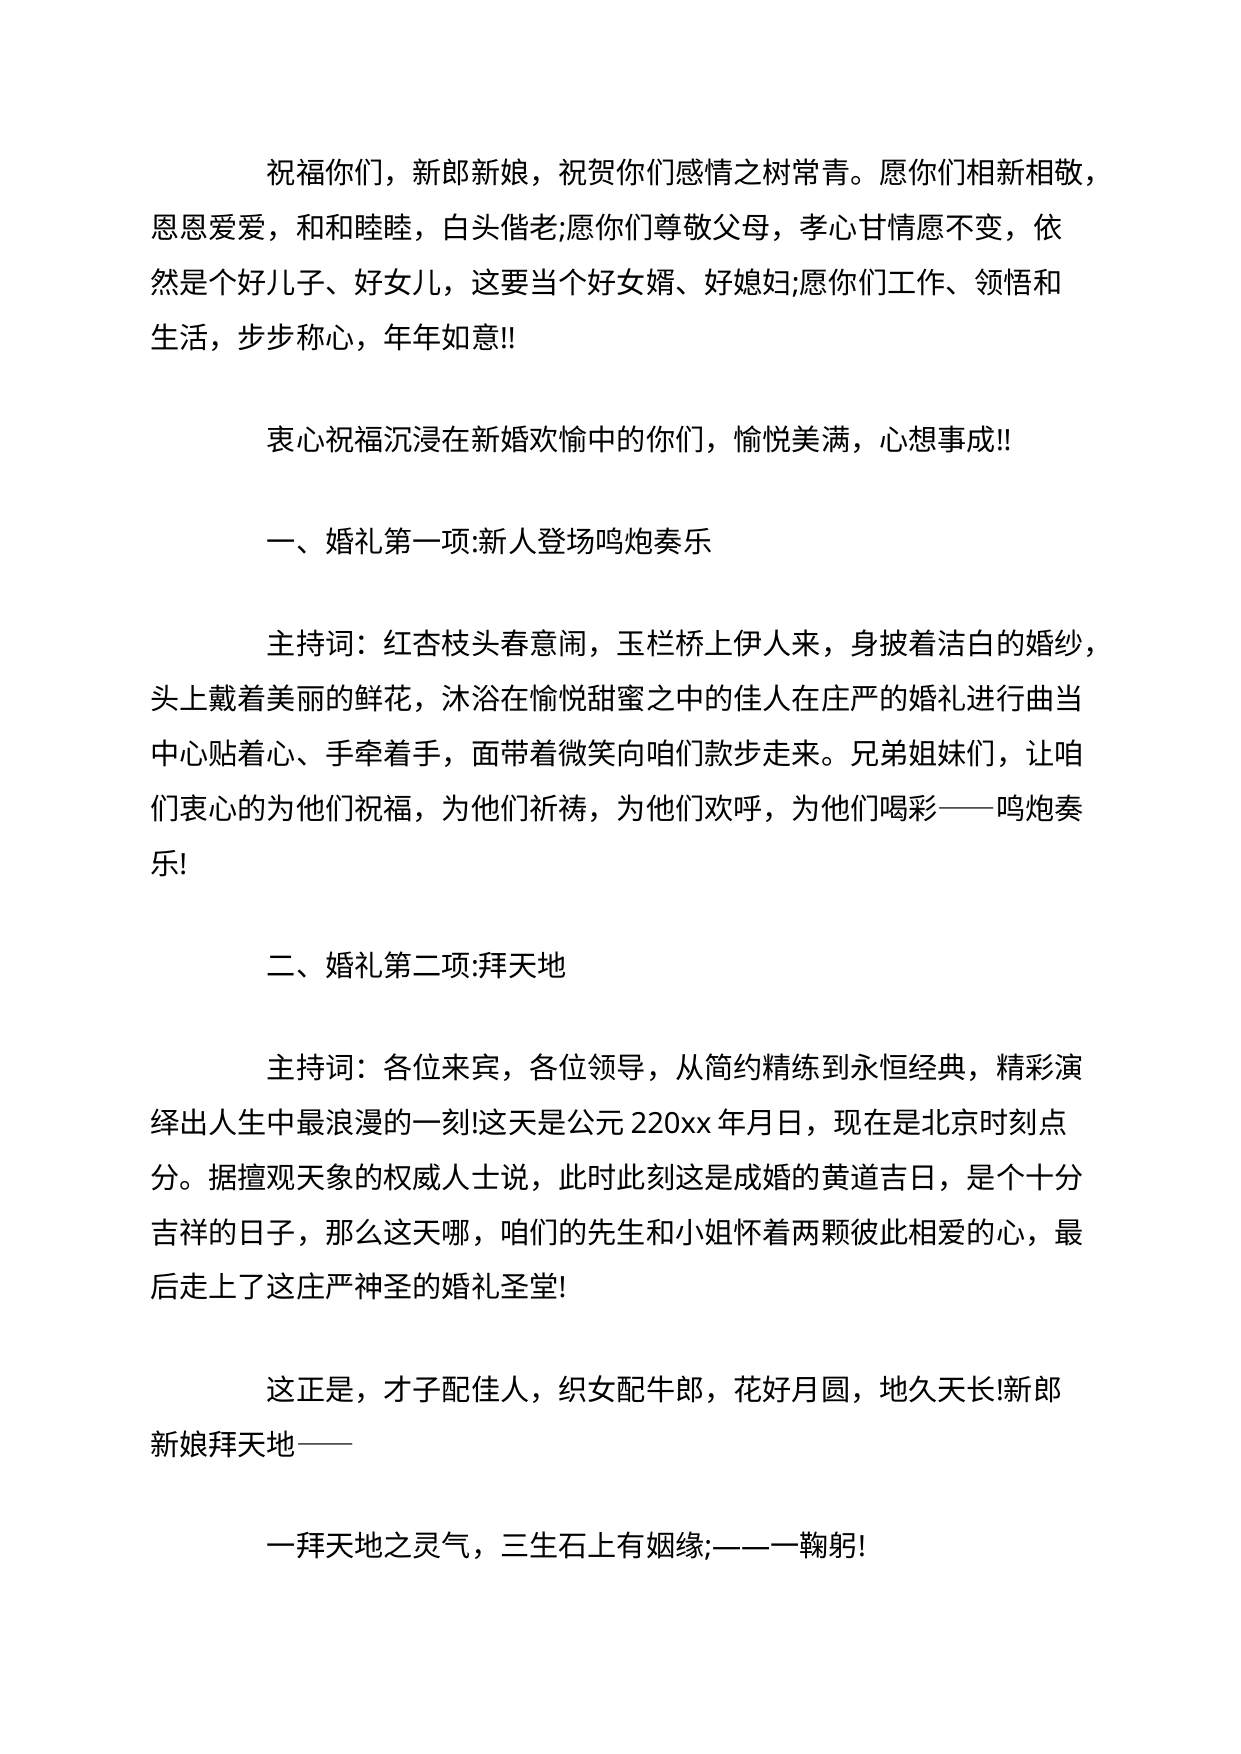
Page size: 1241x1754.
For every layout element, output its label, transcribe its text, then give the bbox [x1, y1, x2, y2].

text 这正是，才子配佳人，织女配牛郎，花好月圆，地久天长!新郎新娘拜天地—— [150, 1366, 1090, 1463]
text 衷心祝福沉浸在新婚欢愉中的你们，愉悦美满，心想事成!! [150, 417, 1090, 459]
text 二、婚礼第二项:拜天地 [150, 942, 1090, 985]
text 一、婚礼第一项:新人登场鸣炮奏乐 [150, 519, 1090, 561]
text 祝福你们，新郎新娘，祝贺你们感情之树常青。愿你们相新相敬，恩恩爱爱，和和睦睦，白头偕老;愿你们尊敬父母，孝心甘情愿不变，依然是个好儿子、好女儿，这要当个好女婿、好媳妇;愿你们工作、领悟和生活，步步称心，年年如意!! [150, 150, 1090, 357]
text 主持词：各位来宾，各位领导，从简约精练到永恒经典，精彩演绎出人生中最浪漫的一刻!这天是公元220xx年月日，现在是北京时刻点分。据擅观天象的权威人士说，此时此刻这是成婚的黄道吉日，是个十分吉祥的日子，那么这天哪，咱们的先生和小姐怀着两颗彼此相爱的心，最后走上了这庄严神圣的婚礼圣堂! [150, 1044, 1090, 1306]
text 主持词：红杏枝头春意闹，玉栏桥上伊人来，身披着洁白的婚纱，头上戴着美丽的鲜花，沐浴在愉悦甜蜜之中的佳人在庄严的婚礼进行曲当中心贴着心、手牵着手，面带着微笑向咱们款步走来。兄弟姐妹们，让咱们衷心的为他们祝福，为他们祈祷，为他们欢呼，为他们喝彩——鸣炮奏乐! [150, 621, 1090, 883]
text 一拜天地之灵气，三生石上有姻缘;——一鞠躬! [150, 1523, 1090, 1565]
